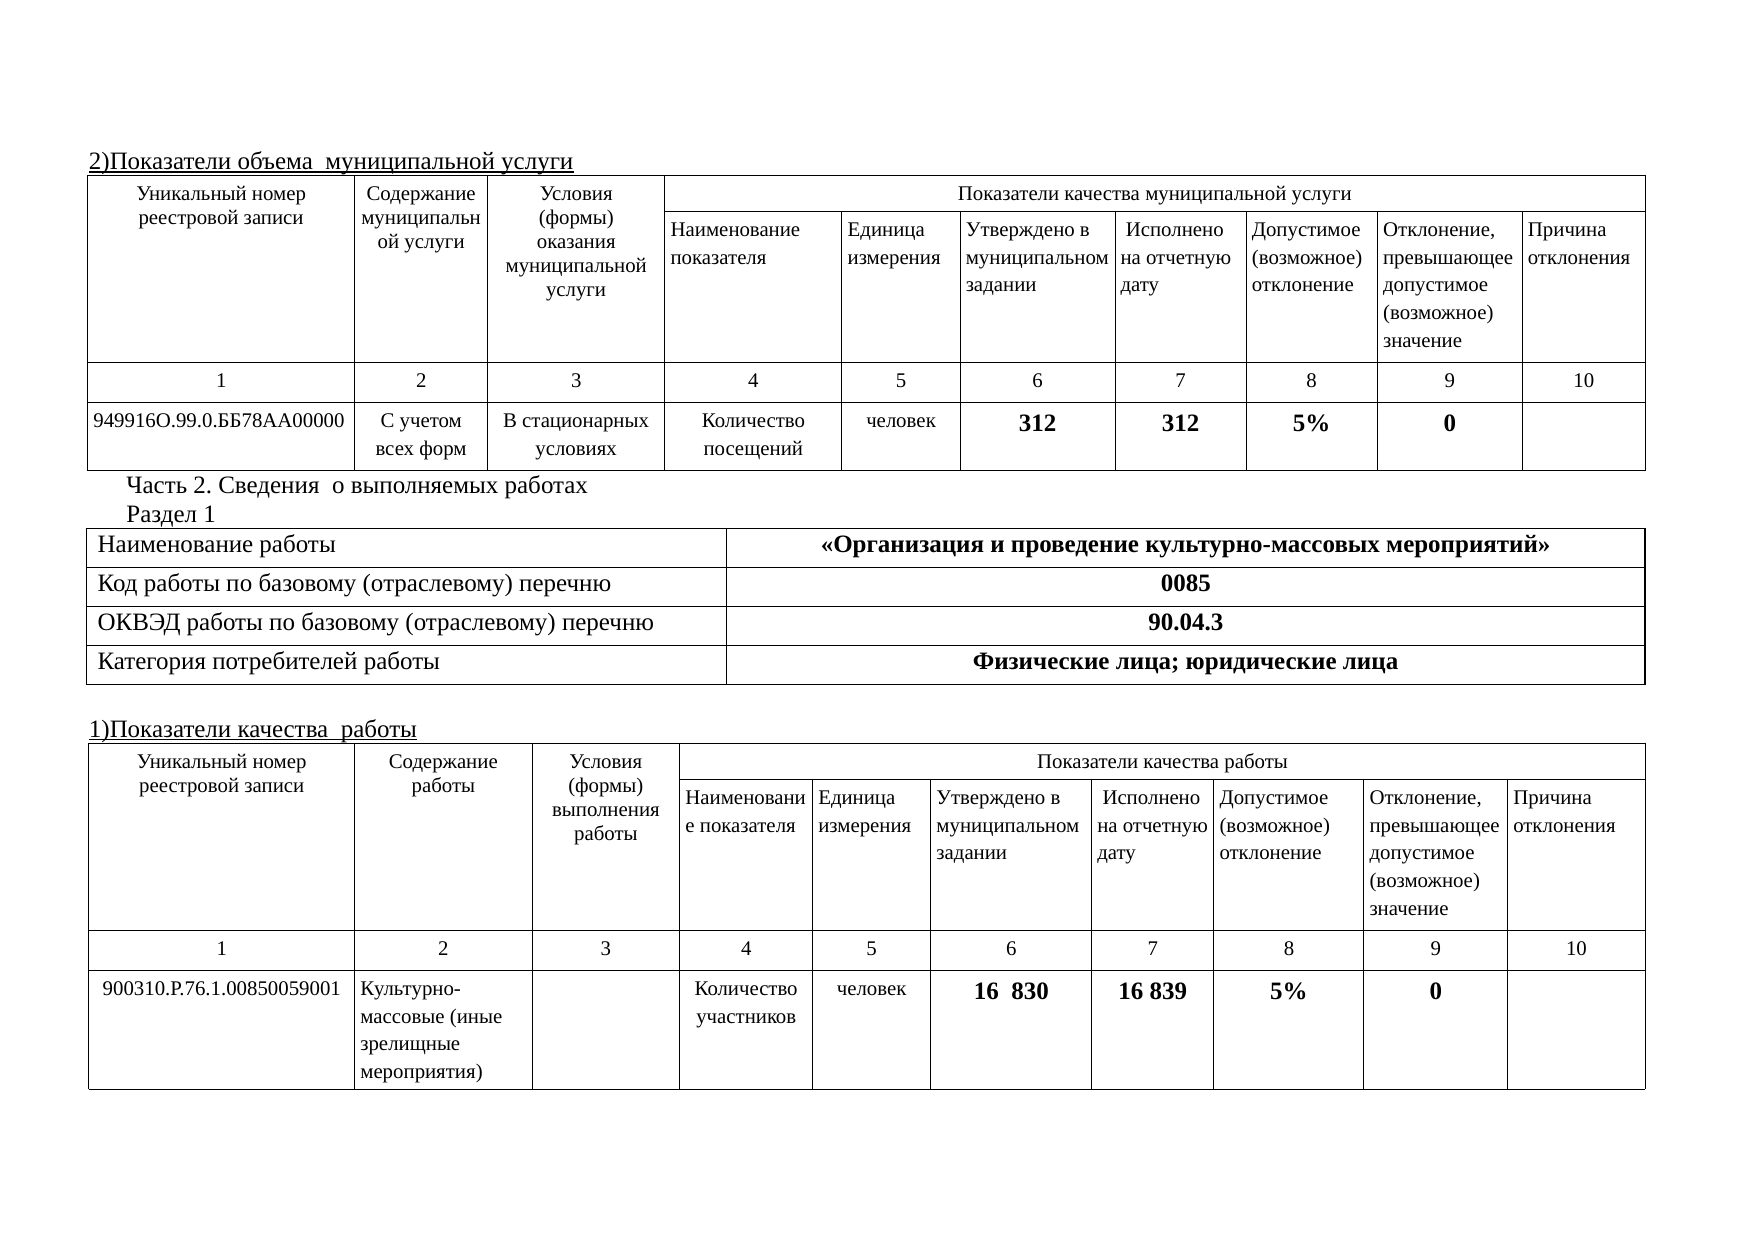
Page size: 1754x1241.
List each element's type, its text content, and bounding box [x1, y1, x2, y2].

table_cell 0 [1378, 403, 1522, 470]
text Часть 2. Сведения о выполняемых работах [126, 470, 1665, 499]
table_cell 6 [961, 363, 1115, 402]
table_cell 10 [1523, 363, 1645, 402]
table_cell Единица измерения [813, 780, 930, 929]
table_cell 0085 [727, 568, 1644, 606]
table_header Уникальный номер реестровой записи [89, 744, 354, 929]
text 2)Показатели объема муниципальной услуги [89, 146, 1665, 175]
table_cell [1508, 971, 1645, 1089]
table_header Наименование работы [87, 529, 726, 567]
table_cell Код работы по базовому (отраслевому) перечню [87, 568, 726, 606]
table_cell 3 [488, 363, 664, 402]
table_cell 900310.Р.76.1.00850059001 [89, 971, 354, 1089]
table_cell Категория потребителей работы [87, 646, 726, 684]
table_cell Отклонение, превышающее допустимое (возможное) значение [1364, 780, 1507, 929]
table_cell Количество участников [680, 971, 812, 1089]
table_cell 16 839 [1092, 971, 1213, 1089]
table_cell 5% [1247, 403, 1377, 470]
table_cell Допустимое (возможное) отклонение [1247, 212, 1377, 362]
table_cell 3 [533, 931, 679, 970]
table_cell 6 [931, 931, 1091, 970]
table_cell 10 [1508, 931, 1645, 970]
table_header Содержание муниципальной услуги [355, 176, 487, 362]
table_cell Количество посещений [665, 403, 841, 470]
table_header Показатели качества муниципальной услуги [665, 176, 1645, 211]
table_cell 9 [1364, 931, 1507, 970]
table_cell С учетом всех форм [355, 403, 487, 470]
table_cell Единица измерения [842, 212, 960, 362]
table_cell Культурно-массовые (иные зрелищные мероприятия) [355, 971, 532, 1089]
table_cell 9 [1378, 363, 1522, 402]
table_cell Утверждено в муниципальном задании [961, 212, 1115, 362]
table_cell 8 [1247, 363, 1377, 402]
table_cell 1 [89, 931, 354, 970]
table_cell Отклонение, превышающее допустимое (возможное) значение [1378, 212, 1522, 362]
table_cell 4 [665, 363, 841, 402]
table_cell Допустимое (возможное) отклонение [1214, 780, 1363, 929]
table_cell 312 [1116, 403, 1246, 470]
table_cell ОКВЭД работы по базовому (отраслевому) перечню [87, 607, 726, 645]
table_cell Утверждено в муниципальном задании [931, 780, 1091, 929]
table_header Уникальный номер реестровой записи [88, 176, 354, 362]
table_cell 5% [1214, 971, 1363, 1089]
table_cell 5 [842, 363, 960, 402]
text Раздел 1 [126, 499, 1665, 528]
table_cell 7 [1116, 363, 1246, 402]
table_cell 8 [1214, 931, 1363, 970]
table_cell человек [842, 403, 960, 470]
table_cell Исполнено на отчетную дату [1092, 780, 1213, 929]
table_cell 1 [88, 363, 354, 402]
table_cell [533, 971, 679, 1089]
table_cell Причина отклонения [1523, 212, 1645, 362]
table_cell [1523, 403, 1645, 470]
table_header «Организация и проведение культурно-массовых мероприятий» [727, 529, 1644, 567]
table_header Условия (формы) выполнения работы [533, 744, 679, 929]
table_cell 312 [961, 403, 1115, 470]
table_cell Физические лица; юридические лица [727, 646, 1644, 684]
table_cell 2 [355, 363, 487, 402]
table_cell 16 830 [931, 971, 1091, 1089]
table_header Показатели качества работы [680, 744, 1645, 779]
text 1)Показатели качества работы [89, 714, 1665, 743]
table_cell 90.04.3 [727, 607, 1644, 645]
table_cell Наименование показателя [680, 780, 812, 929]
table_cell 2 [355, 931, 532, 970]
table_cell 949916О.99.0.ББ78АА00000 [88, 403, 354, 470]
table_cell Исполнено на отчетную дату [1116, 212, 1246, 362]
table_cell В стационарных условиях [488, 403, 664, 470]
table_header Содержание работы [355, 744, 532, 929]
table_cell 7 [1092, 931, 1213, 970]
table_cell 4 [680, 931, 812, 970]
table_cell Причина отклонения [1508, 780, 1645, 929]
table_cell Наименование показателя [665, 212, 841, 362]
table_header Условия (формы) оказания муниципальной услуги [488, 176, 664, 362]
table_cell человек [813, 971, 930, 1089]
table_cell 5 [813, 931, 930, 970]
table_cell 0 [1364, 971, 1507, 1089]
